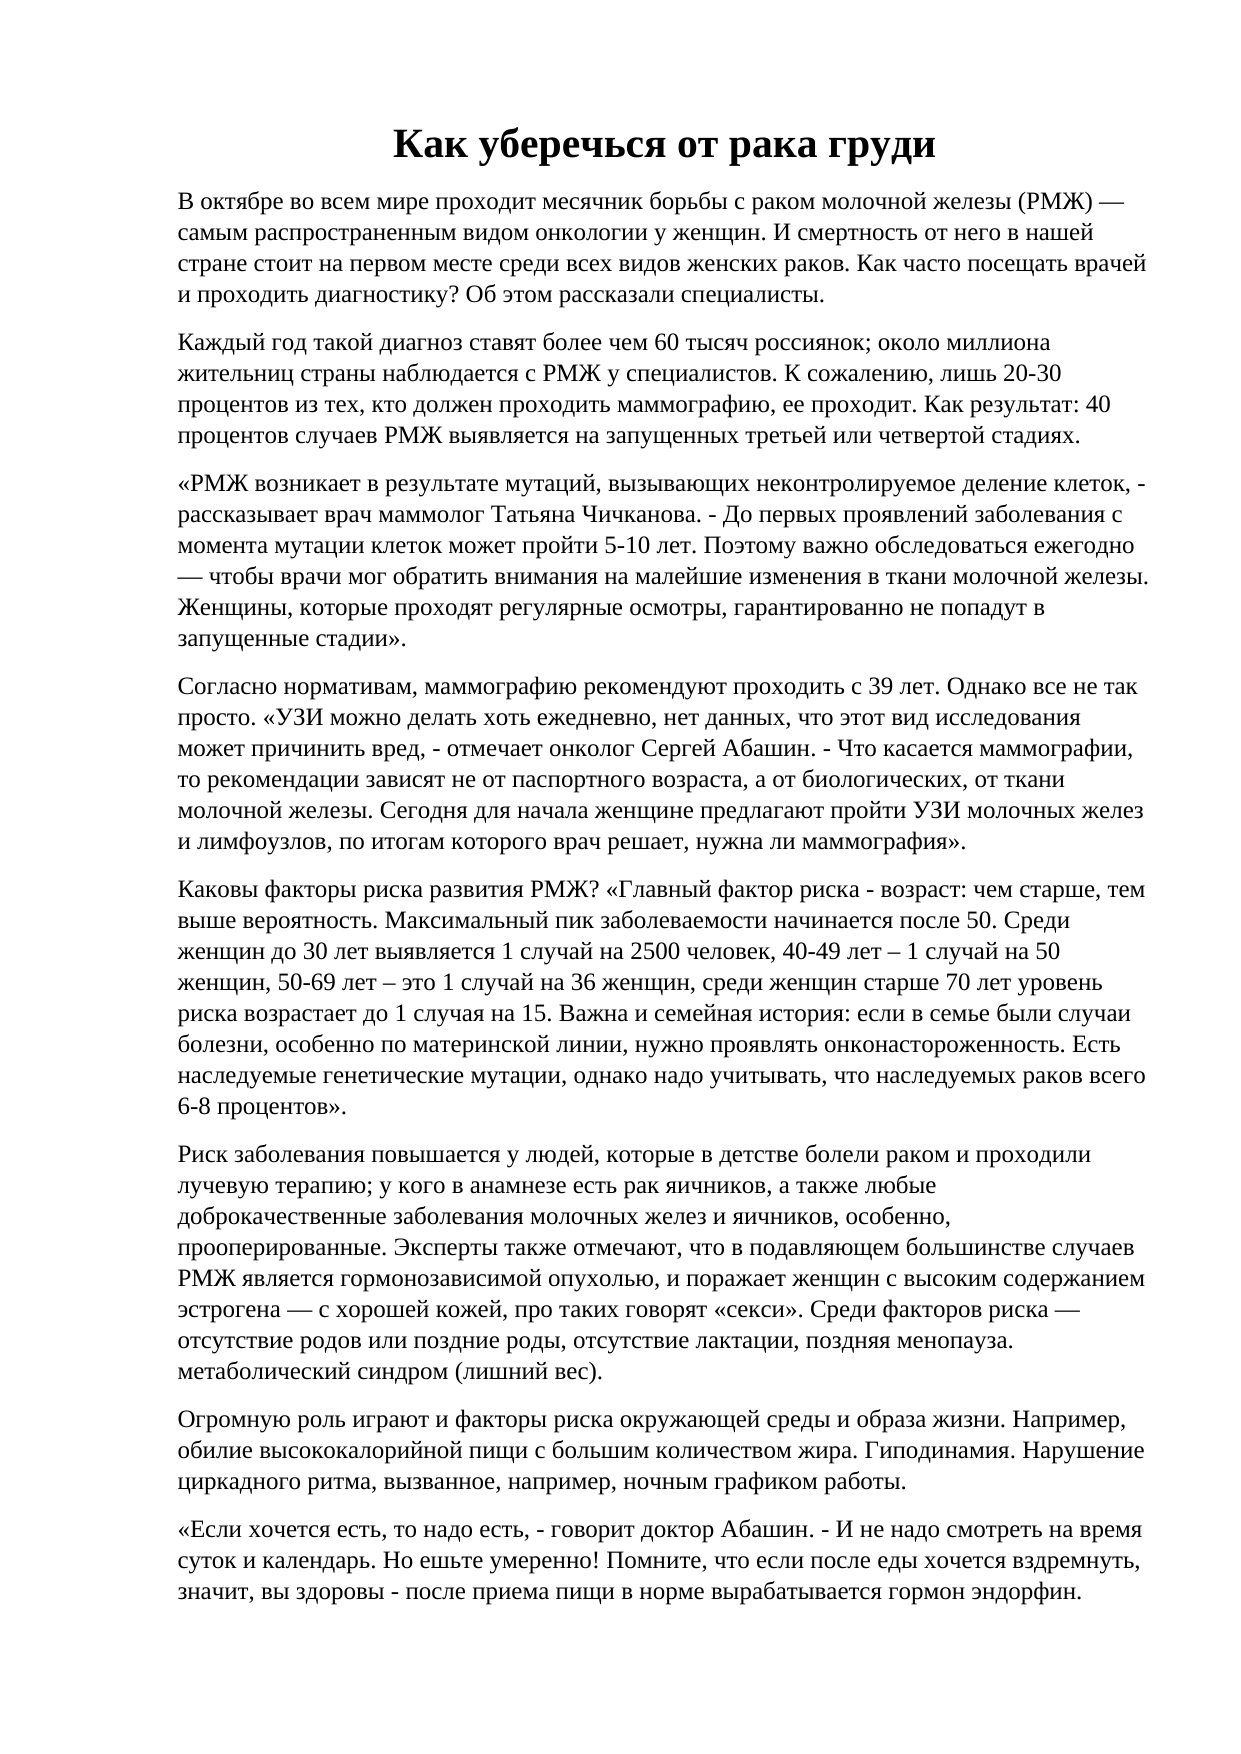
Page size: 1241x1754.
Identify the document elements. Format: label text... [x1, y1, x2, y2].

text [177, 1514, 1152, 1604]
text Огромную роль играют и факторы риска окружающей среды и образа жизни. Например, обилие высококалорийной пищи с большим количеством жира. Гиподинамия. Нарушение циркадного ритма, вызванное, например, ночным графиком работы. [177, 1404, 1152, 1495]
text Каковы факторы риска развития РМЖ? «Главный фактор риска - возраст: чем старше, тем выше вероятность. Максимальный пик заболеваемости начинается после 50. Среди женщин до 30 лет выявляется 1 случай на 2500 человек, 40-49 лет – 1 случай на 50 женщин, 50-69 лет – это 1 случай на 36 женщин, среди женщин старше 70 лет уровень риска возрастает до 1 случая на 15. Важна и семейная история: если в семье были случаи болезни, особенно по материнской линии, нужно проявлять онконастороженность. Есть наследуемые генетические мутации, однако надо учитывать, что наследуемых раков всего 6-8 процентов». [177, 874, 1152, 1120]
text В октябре во всем мире проходит месячник борьбы с раком молочной железы (РМЖ) — самым распространенным видом онкологии у женщин. И смертность от него в нашей стране стоит на первом месте среди всех видов женских раков. Как часто посещать врачей и проходить диагностику? Об этом рассказали специалисты. [177, 186, 1152, 308]
text Каждый год такой диагноз ставят более чем 60 тысяч россиянок; около миллиона жительниц страны наблюдается с РМЖ у специалистов. К сожалению, лишь 20-30 процентов из тех, кто должен проходить маммографию, ее проходит. Как результат: 40 процентов случаев РМЖ выявляется на запущенных третьей или четвертой стадиях. [177, 327, 1152, 449]
text Как уберечься от рака груди [177, 118, 1152, 166]
text Риск заболевания повышается у людей, которые в детстве болели раком и проходили лучевую терапию; у кого в анамнезе есть рак яичников, а также любые доброкачественные заболевания молочных желез и яичников, особенно, прооперированные. Эксперты также отмечают, что в подавляющем большинстве случаев РМЖ является гормонозависимой опухолью, и поражает женщин с высоким содержанием эстрогена — с хорошей кожей, про таких говорят «секси». Среди факторов риска — отсутствие родов или поздние роды, отсутствие лактации, поздняя менопауза. метаболический синдром (лишний вес). [177, 1139, 1152, 1385]
text «РМЖ возникает в результате мутаций, вызывающих неконтролируемое деление клеток, - рассказывает врач маммолог Татьяна Чичканова. - До первых проявлений заболевания с момента мутации клеток может пройти 5-10 лет. Поэтому важно обследоваться ежегодно — чтобы врачи мог обратить внимания на малейшие изменения в ткани молочной железы. Женщины, которые проходят регулярные осмотры, гарантированно не попадут в запущенные стадии». [177, 468, 1152, 652]
text Согласно нормативам, маммографию рекомендуют проходить с 39 лет. Однако все не так просто. «УЗИ можно делать хоть ежедневно, нет данных, что этот вид исследования может причинить вред, - отмечает онколог Сергей Абашин. - Что касается маммографии, то рекомендации зависят не от паспортного возраста, а от биологических, от ткани молочной железы. Сегодня для начала женщине предлагают пройти УЗИ молочных желез и лимфоузлов, по итогам которого врач решает, нужна ли маммография». [177, 671, 1152, 855]
